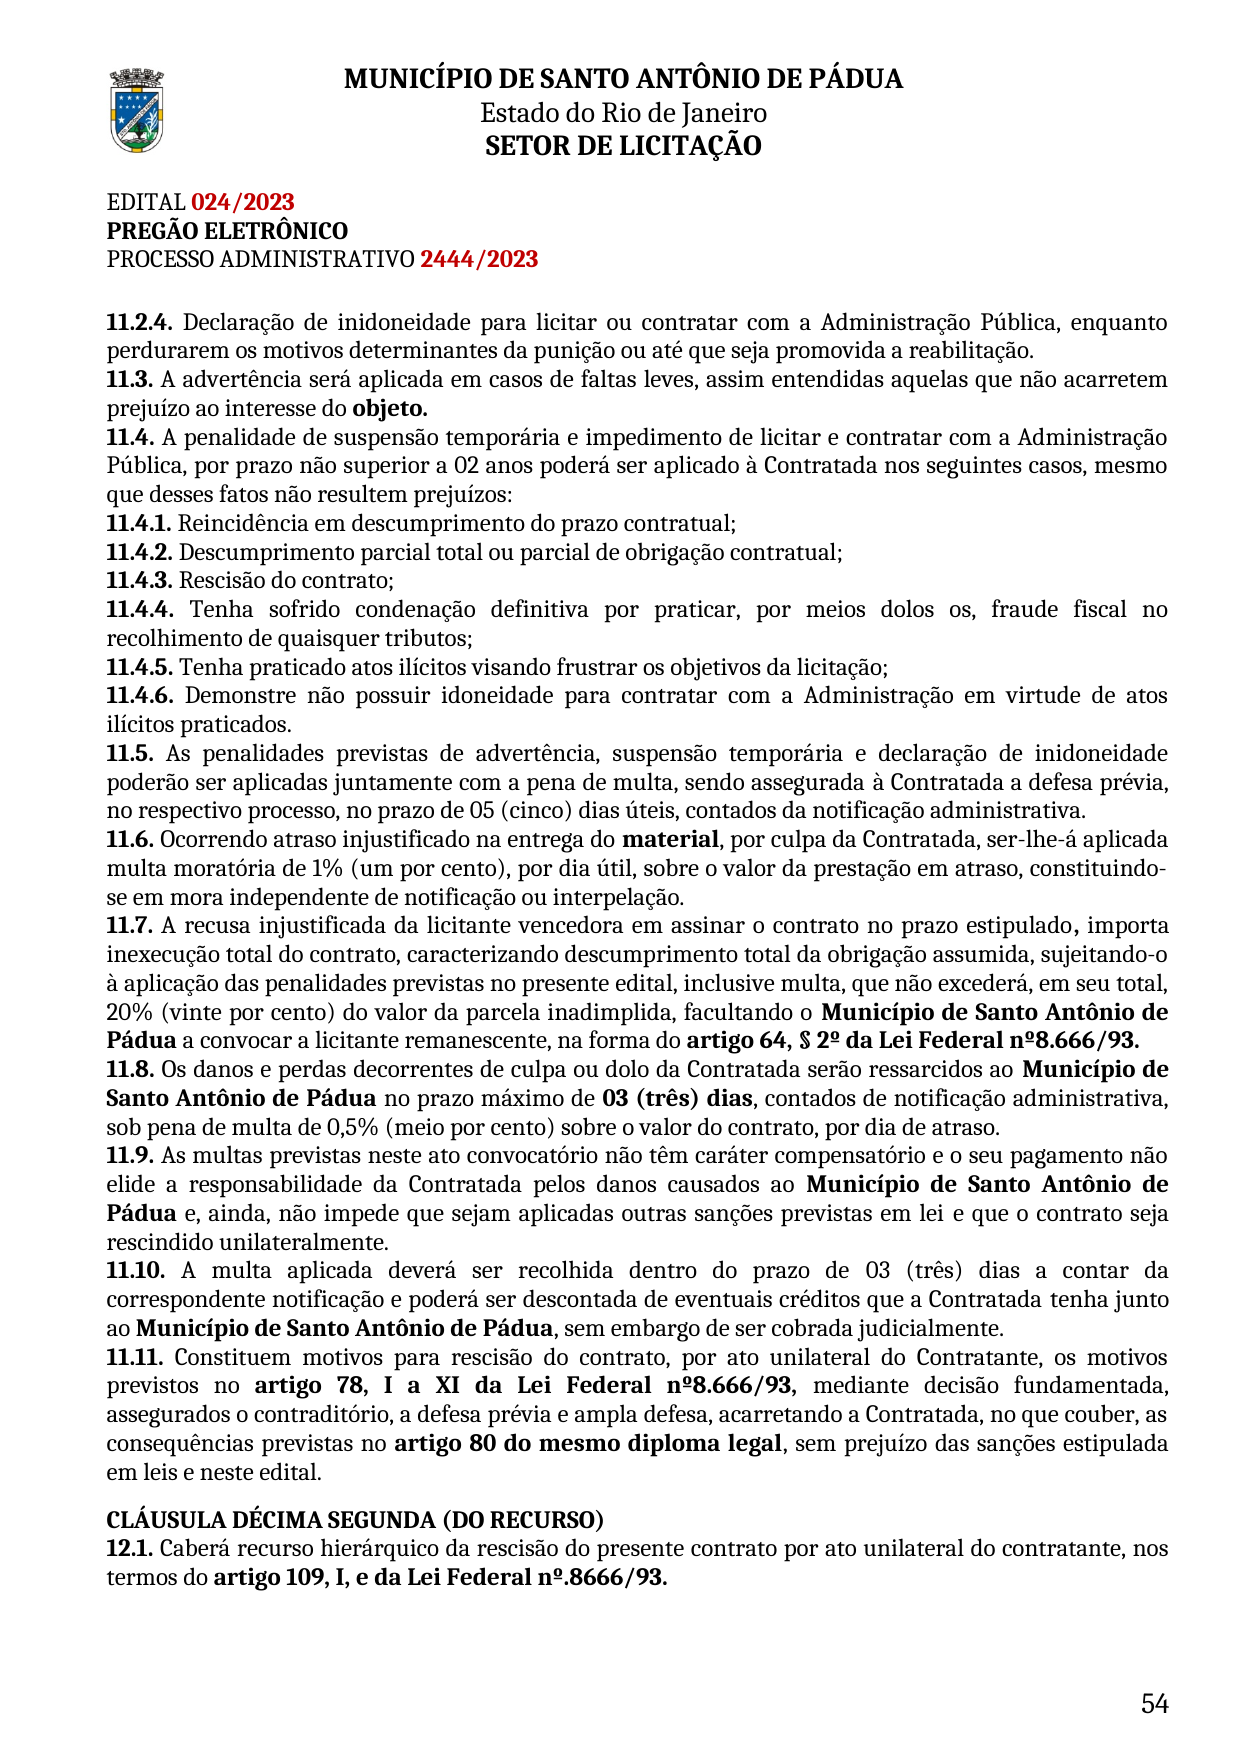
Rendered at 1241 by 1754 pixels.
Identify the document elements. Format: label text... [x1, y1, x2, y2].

text 12.1. Caberá recurso hierárquico da rescisão do presente contrato por ato unilateral do contratante, nos termos do artigo 109, I, e da Lei Federal nº.8666/93. [106, 1534, 1169, 1592]
text 11.3. A advertência será aplicada em casos de faltas leves, assim entendidas aquelas que não acarretem prejuízo ao interesse do objeto. [106, 365, 1169, 423]
text 11.4.6. Demonstre não possuir idoneidade para contratar com a Administração em virtude de atos ilícitos praticados. [106, 681, 1169, 739]
text 11.4. A penalidade de suspensão temporária e impedimento de licitar e contratar com a Administração Pública, por prazo não superior a 02 anos poderá ser aplicado à Contratada nos seguintes casos, mesmo que desses fatos não resultem prejuízos: [106, 423, 1169, 509]
text 11.8. Os danos e perdas decorrentes de culpa ou dolo da Contratada serão ressarcidos ao Município de Santo Antônio de Pádua no prazo máximo de 03 (três) dias, contados de notificação administrativa, sob pena de multa de 0,5% (meio por cento) sobre o valor do contrato, por dia de atraso. [106, 1055, 1169, 1141]
text 11.11. Constituem motivos para rescisão do contrato, por ato unilateral do Contratante, os motivos previstos no artigo 78, I a XI da Lei Federal nº8.666/93, mediante decisão fundamentada, assegurados o contraditório, a defesa prévia e ampla defesa, acarretando a Contratada, no que couber, as consequências previstas no artigo 80 do mesmo diploma legal, sem prejuízo das sanções estipulada em leis e neste edital. [106, 1343, 1169, 1486]
text 11.5. As penalidades previstas de advertência, suspensão temporária e declaração de inidoneidade poderão ser aplicadas juntamente com a pena de multa, sendo assegurada à Contratada a defesa prévia, no respectivo processo, no prazo de 05 (cinco) dias úteis, contados da notificação administrativa. [106, 739, 1169, 825]
picture [106, 67, 167, 155]
text CLÁUSULA DÉCIMA SEGUNDA (DO RECURSO) [106, 1506, 1169, 1534]
text 11.9. As multas previstas neste ato convocatório não têm caráter compensatório e o seu pagamento não elide a responsabilidade da Contratada pelos danos causados ao Município de Santo Antônio de Pádua e, ainda, não impede que sejam aplicadas outras sanções previstas em lei e que o contrato seja rescindido unilateralmente. [106, 1141, 1169, 1256]
text 11.4.1. Reincidência em descumprimento do prazo contratual; [106, 509, 1169, 538]
text 11.6. Ocorrendo atraso injustificado na entrega do material, por culpa da Contratada, ser-lhe-á aplicada multa moratória de 1% (um por cento), por dia útil, sobre o valor da prestação em atraso, constituindo-se em mora independente de notificação ou interpelação. [106, 825, 1169, 911]
text 11.2.4. Declaração de inidoneidade para licitar ou contratar com a Administração Pública, enquanto perdurarem os motivos determinantes da punição ou até que seja promovida a reabilitação. [106, 308, 1169, 365]
text 11.4.5. Tenha praticado atos ilícitos visando frustrar os objetivos da licitação; [106, 653, 1169, 681]
text 11.4.2. Descumprimento parcial total ou parcial de obrigação contratual; [106, 538, 1169, 566]
text 11.10. A multa aplicada deverá ser recolhida dentro do prazo de 03 (três) dias a contar da correspondente notificação e poderá ser descontada de eventuais créditos que a Contratada tenha junto ao Município de Santo Antônio de Pádua, sem embargo de ser cobrada judicialmente. [106, 1256, 1169, 1343]
text 11.7. A recusa injustificada da licitante vencedora em assinar o contrato no prazo estipulado, importa inexecução total do contrato, caracterizando descumprimento total da obrigação assumida, sujeitando-o à aplicação das penalidades previstas no presente edital, inclusive multa, que não excederá, em seu total, 20% (vinte por cento) do valor da parcela inadimplida, facultando o Município de Santo Antônio de Pádua a convocar a licitante remanescente, na forma do artigo 64, § 2º da Lei Federal nº8.666/93. [106, 911, 1169, 1055]
text 11.4.3. Rescisão do contrato; [106, 566, 1169, 595]
text 11.4.4. Tenha sofrido condenação definitiva por praticar, por meios dolos os, fraude fiscal no recolhimento de quaisquer tributos; [106, 595, 1169, 653]
